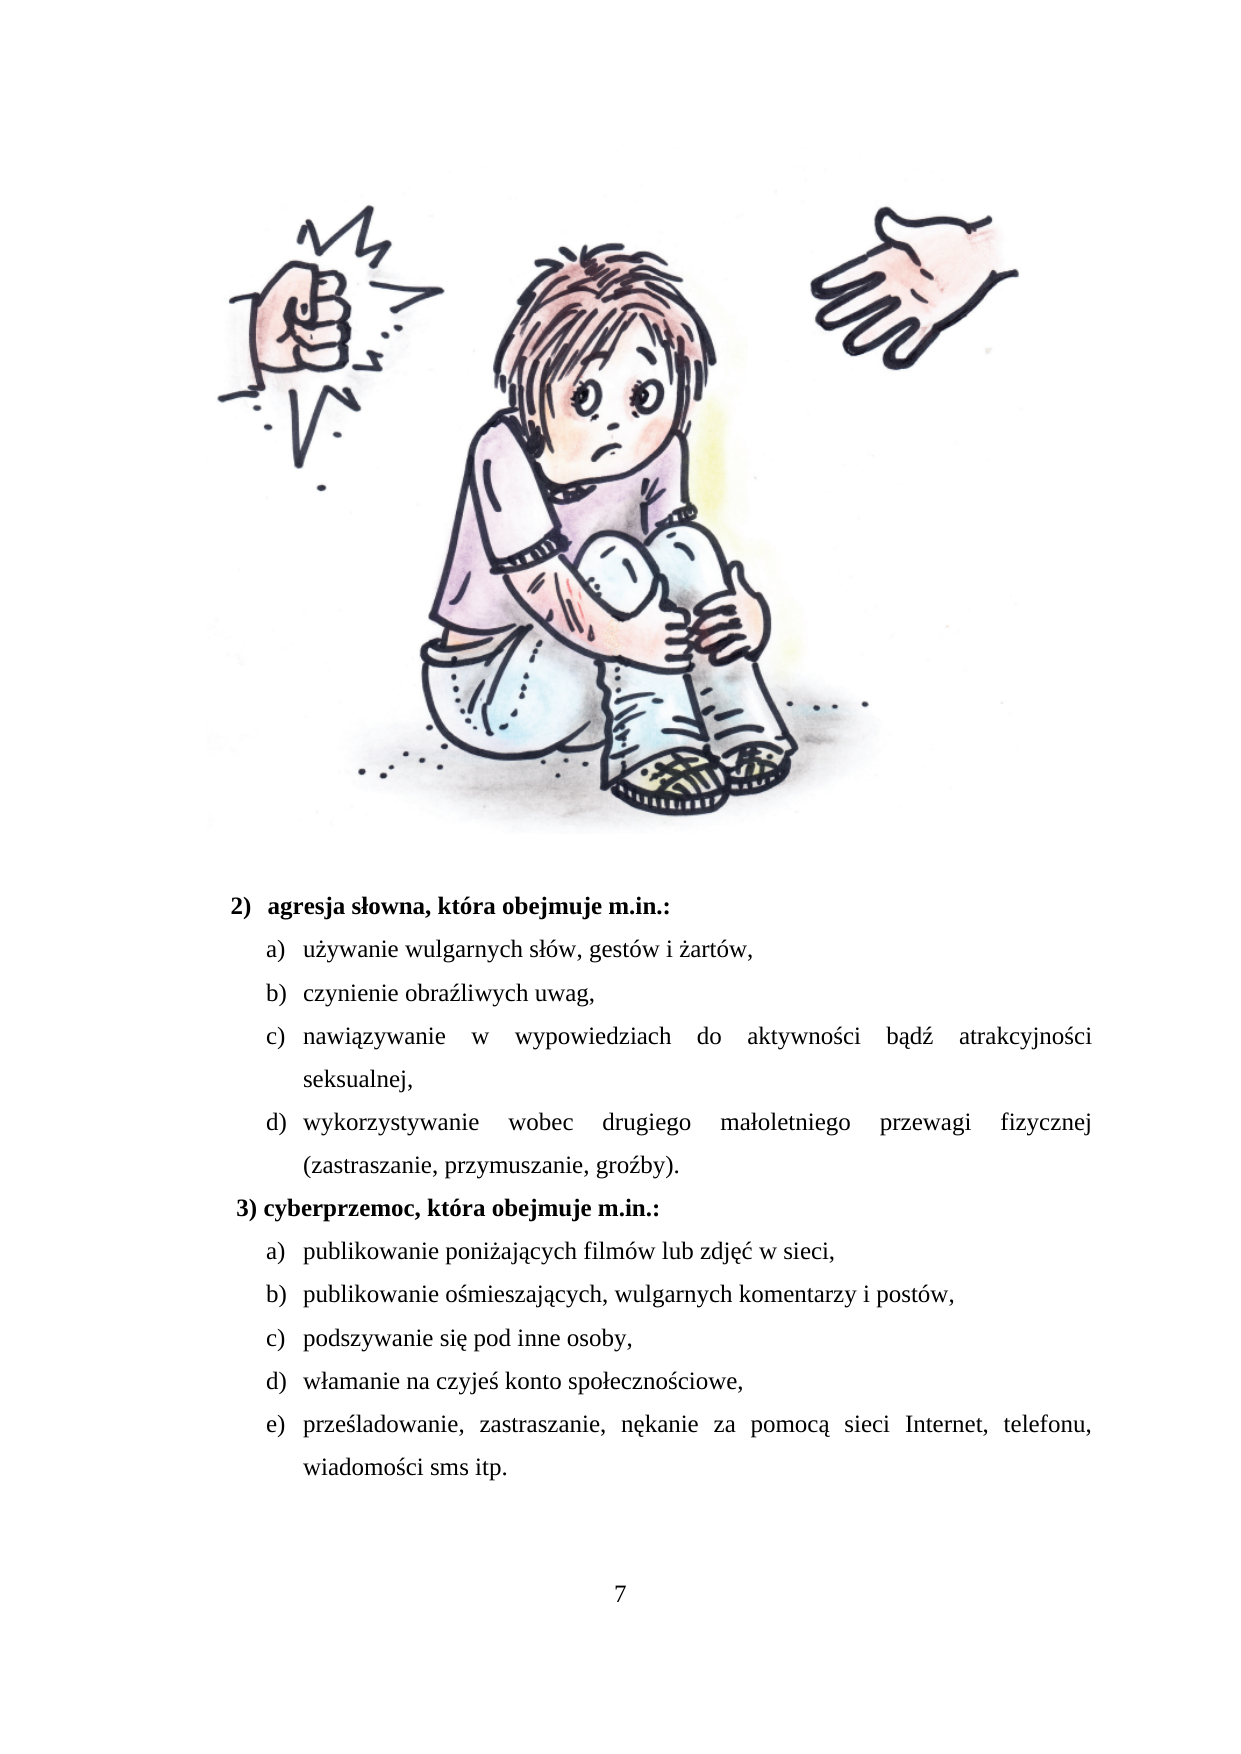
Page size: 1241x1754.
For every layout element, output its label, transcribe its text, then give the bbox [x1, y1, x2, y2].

list włamanie na czyjeś konto społecznościowe, [266, 1366, 1093, 1394]
list publikowanie poniżających filmów lub zdjęć w sieci, [266, 1236, 1093, 1265]
list prześladowanie, zastraszanie, nękanie za pomocą sieci Internet, telefonu, wiadomości sms itp. [266, 1409, 1093, 1481]
text 3) cyberprzemoc, która obejmuje m.in.: [207, 1193, 1093, 1222]
list nawiązywanie w wypowiedziach do aktywności bądź atrakcyjności seksualnej, [266, 1021, 1093, 1093]
list wykorzystywanie wobec drugiego małoletniego przewagi fizycznej (zastraszanie, przymuszanie, groźby). [266, 1107, 1093, 1179]
list podszywanie się pod inne osoby, [266, 1323, 1093, 1351]
list agresja słowna, która obejmuje m.in.: [230, 891, 1093, 920]
picture [206, 147, 1034, 834]
list publikowanie ośmieszających, wulgarnych komentarzy i postów, [266, 1279, 1093, 1308]
list czynienie obraźliwych uwag, [266, 978, 1093, 1006]
list używanie wulgarnych słów, gestów i żartów, [266, 934, 1093, 963]
